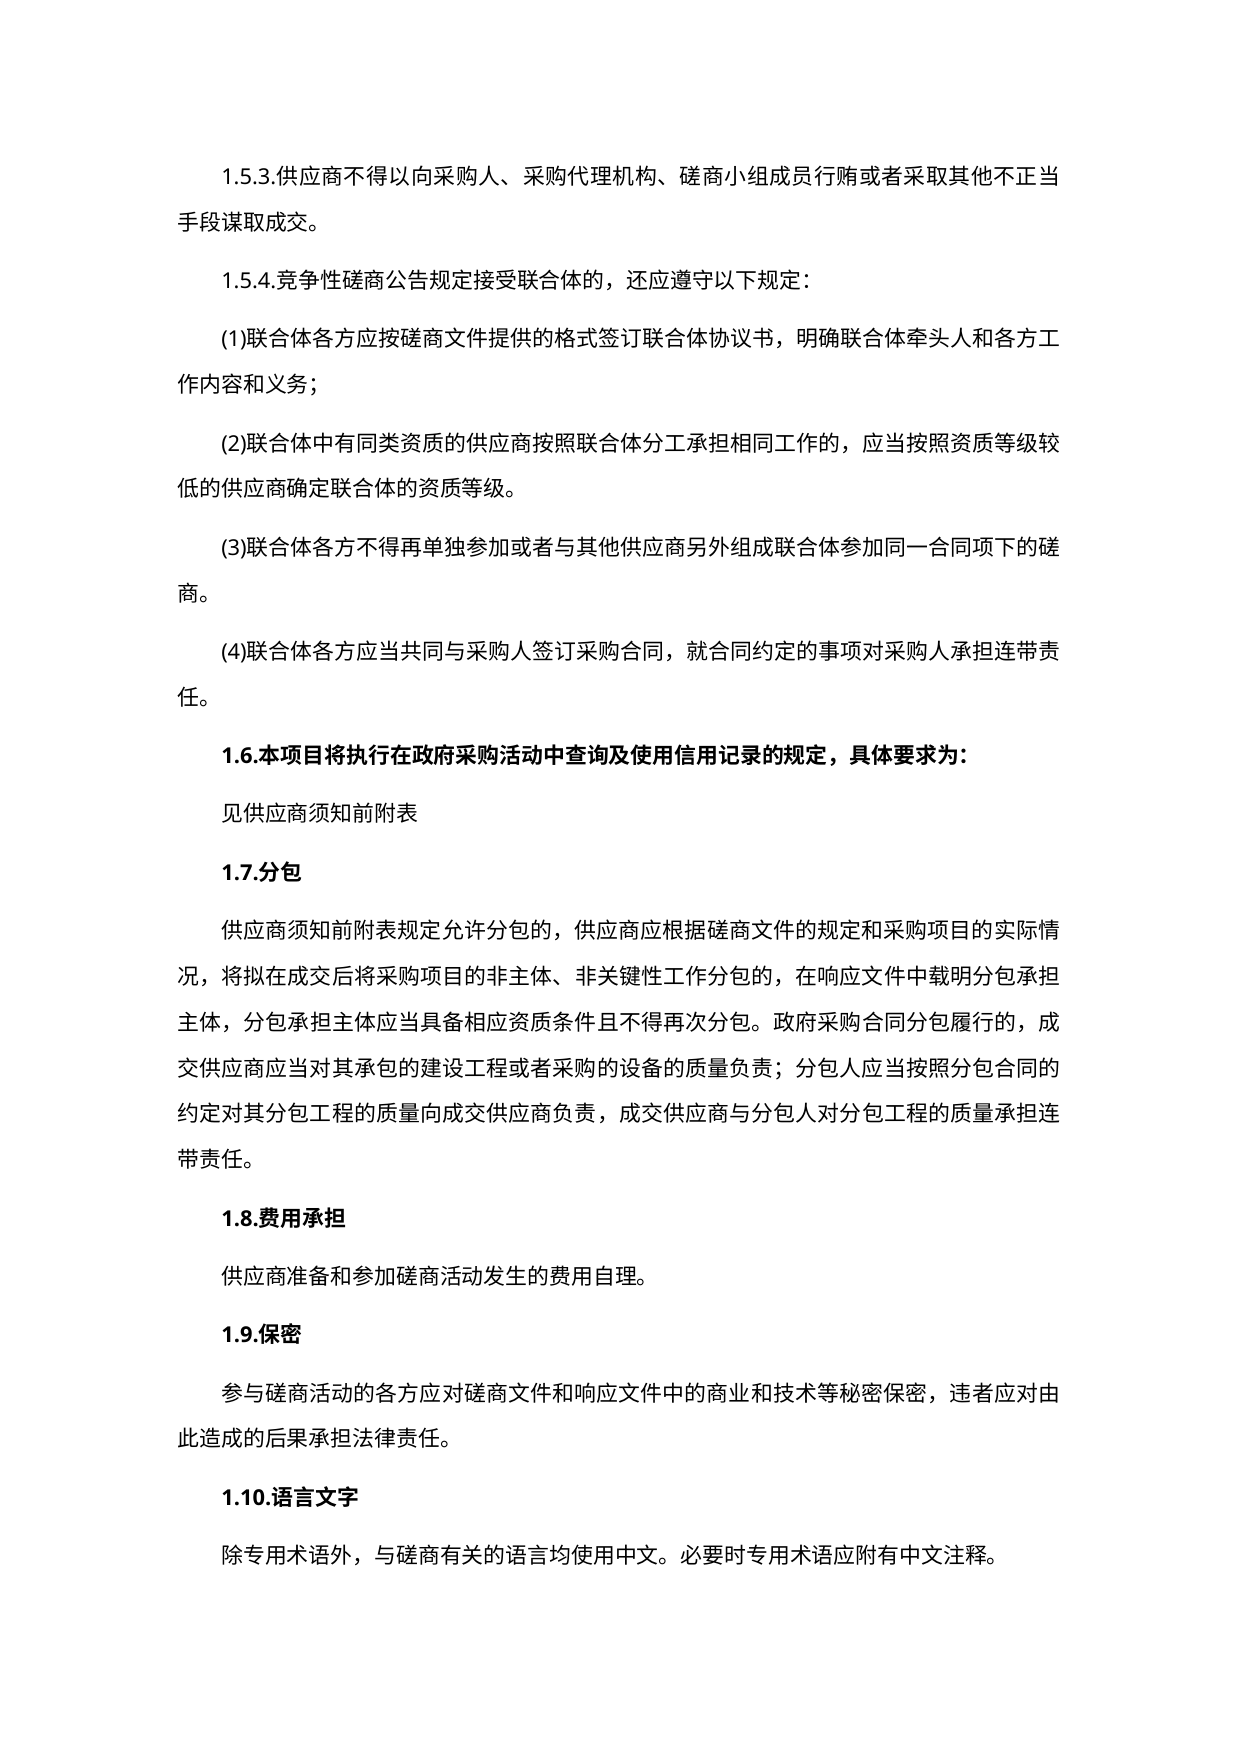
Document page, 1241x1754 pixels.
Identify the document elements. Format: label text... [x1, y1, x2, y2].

text 1.7.分包 [177, 843, 1063, 889]
text 1.5.3.供应商不得以向采购人、采购代理机构、磋商小组成员行贿或者采取其他不正当手段谋取成交。 [177, 148, 1063, 239]
text (3)联合体各方不得再单独参加或者与其他供应商另外组成联合体参加同一合同项下的磋商。 [177, 518, 1063, 610]
text 见供应商须知前附表 [177, 785, 1063, 831]
text 1.10.语言文字 [177, 1468, 1063, 1514]
text (2)联合体中有同类资质的供应商按照联合体分工承担相同工作的，应当按照资质等级较低的供应商确定联合体的资质等级。 [177, 414, 1063, 506]
text 1.8.费用承担 [177, 1189, 1063, 1235]
text 1.5.4.竞争性磋商公告规定接受联合体的，还应遵守以下规定： [177, 252, 1063, 298]
text (1)联合体各方应按磋商文件提供的格式签订联合体协议书，明确联合体牵头人和各方工作内容和义务； [177, 310, 1063, 402]
text 1.6.本项目将执行在政府采购活动中查询及使用信用记录的规定，具体要求为： [177, 727, 1063, 773]
text 供应商须知前附表规定允许分包的，供应商应根据磋商文件的规定和采购项目的实际情况，将拟在成交后将采购项目的非主体、非关键性工作分包的，在响应文件中载明分包承担主体，分包承担主体应当具备相应资质条件且不得再次分包。政府采购合同分包履行的，成交供应商应当对其承包的建设工程或者采购的设备的质量负责；分包人应当按照分包合同的约定对其分包工程的质量向成交供应商负责，成交供应商与分包人对分包工程的质量承担连带责任。 [177, 902, 1063, 1177]
text (4)联合体各方应当共同与采购人签订采购合同，就合同约定的事项对采购人承担连带责任。 [177, 623, 1063, 714]
text 除专用术语外，与磋商有关的语言均使用中文。必要时专用术语应附有中文注释。 [177, 1527, 1063, 1573]
text 1.9.保密 [177, 1306, 1063, 1352]
text 参与磋商活动的各方应对磋商文件和响应文件中的商业和技术等秘密保密，违者应对由此造成的后果承担法律责任。 [177, 1364, 1063, 1456]
text 供应商准备和参加磋商活动发生的费用自理。 [177, 1248, 1063, 1293]
